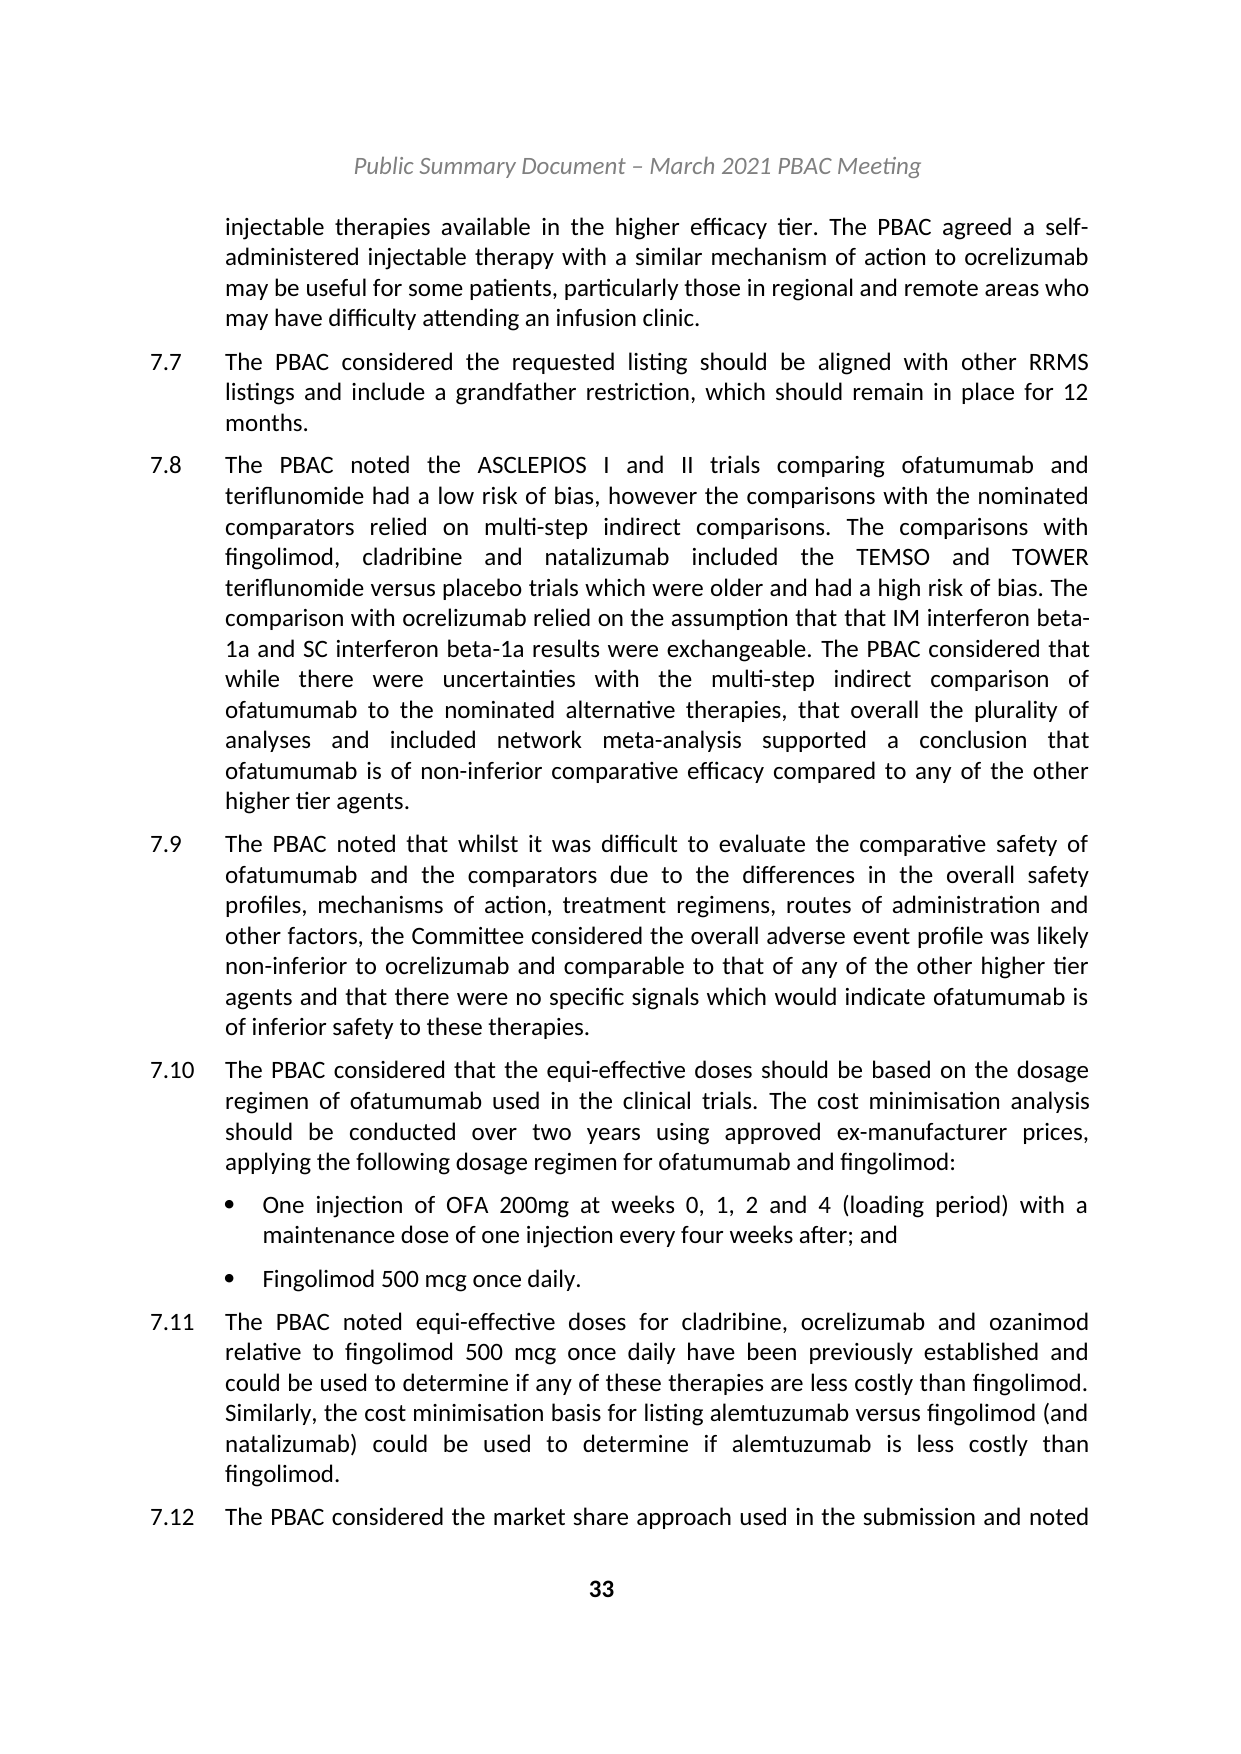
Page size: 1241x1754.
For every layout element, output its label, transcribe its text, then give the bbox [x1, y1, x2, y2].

list The PBAC noted that whilst it was difficult to evaluate the comparative safety of ofatumumab and the comparators due to the differences in the overall safety profiles, mechanisms of action, treatment regimens, routes of administration and other factors, the Committee considered the overall adverse event profile was likely non-inferior to ocrelizumab and comparable to that of any of the other higher tier agents and that there were no specific signals which would indicate ofatumumab is of inferior safety to these therapies. [150, 828, 1090, 1042]
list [150, 1501, 1090, 1532]
list The PBAC considered that the equi-effective doses should be based on the dosage regimen of ofatumumab used in the clinical trials. The cost minimisation analysis should be conducted over two years using approved ex-manufacturer prices, applying the following dosage regimen for ofatumumab and fingolimod: [150, 1054, 1090, 1177]
list Fingolimod 500 mcg once daily. [225, 1263, 1090, 1293]
list The PBAC noted equi-effective doses for cladribine, ocrelizumab and ozanimod relative to fingolimod 500 mcg once daily have been previously established and could be used to determine if any of these therapies are less costly than fingolimod. Similarly, the cost minimisation basis for listing alemtuzumab versus fingolimod (and natalizumab) could be used to determine if alemtuzumab is less costly than fingolimod. [150, 1306, 1090, 1489]
list The PBAC considered the requested listing should be aligned with other RRMS listings and include a grandfather restriction, which should remain in place for 12 months. [150, 346, 1090, 437]
list One injection of OFA 200mg at weeks 0, 1, 2 and 4 (loading period) with a maintenance dose of one injection every four weeks after; and [225, 1189, 1090, 1250]
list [150, 211, 1090, 333]
list The PBAC noted the ASCLEPIOS I and II trials comparing ofatumumab and teriflunomide had a low risk of bias, however the comparisons with the nominated comparators relied on multi-step indirect comparisons. The comparisons with fingolimod, cladribine and natalizumab included the TEMSO and TOWER teriflunomide versus placebo trials which were older and had a high risk of bias. The comparison with ocrelizumab relied on the assumption that that IM interferon beta-1a and SC interferon beta-1a results were exchangeable. The PBAC considered that while there were uncertainties with the multi-step indirect comparison of ofatumumab to the nominated alternative therapies, that overall the plurality of analyses and included network meta-analysis supported a conclusion that ofatumumab is of non-inferior comparative efficacy compared to any of the other higher tier agents. [150, 450, 1090, 816]
